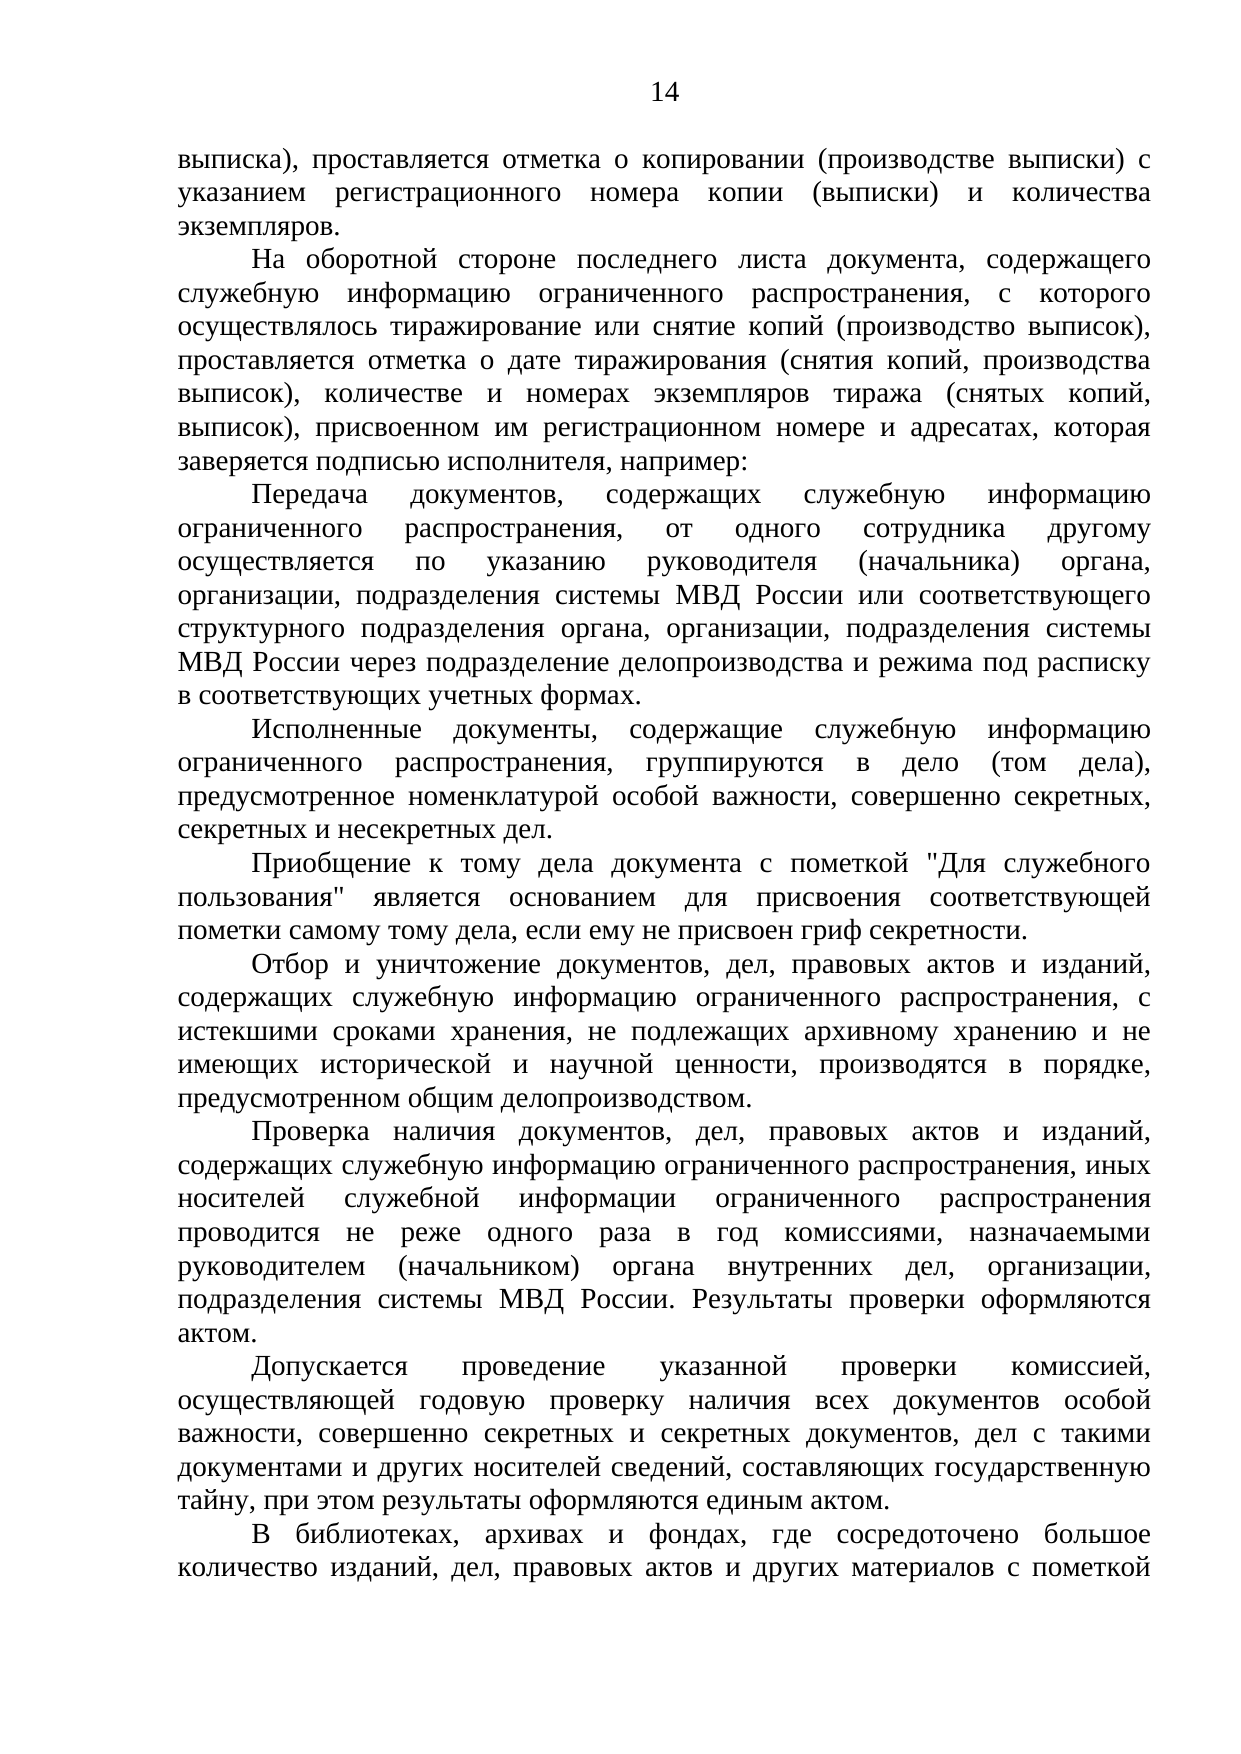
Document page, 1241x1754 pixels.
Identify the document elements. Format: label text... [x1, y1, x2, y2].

text Отбор и уничтожение документов, дел, правовых актов и изданий, содержащих служебную информацию ограниченного распространения, с истекшими сроками хранения, не подлежащих архивному хранению и не имеющих исторической и научной ценности, производятся в порядке, предусмотренном общим делопроизводством. [177, 946, 1152, 1113]
text Допускается проведение указанной проверки комиссией, осуществляющей годовую проверку наличия всех документов особой важности, совершенно секретных и секретных документов, дел с такими документами и других носителей сведений, составляющих государственную тайну, при этом результаты оформляются единым актом. [177, 1348, 1152, 1516]
text Передача документов, содержащих служебную информацию ограниченного распространения, от одного сотрудника другому осуществляется по указанию руководителя (начальника) органа, организации, подразделения системы МВД России или соответствующего структурного подразделения органа, организации, подразделения системы МВД России через подразделение делопроизводства и режима под расписку в соответствующих учетных формах. [177, 476, 1152, 711]
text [177, 1516, 1152, 1583]
text Исполненные документы, содержащие служебную информацию ограниченного распространения, группируются в дело (том дела), предусмотренное номенклатурой особой важности, совершенно секретных, секретных и несекретных дел. [177, 711, 1152, 845]
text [177, 141, 1152, 241]
text На оборотной стороне последнего листа документа, содержащего служебную информацию ограниченного распространения, с которого осуществлялось тиражирование или снятие копий (производство выписок), проставляется отметка о дате тиражирования (снятия копий, производства выписок), количестве и номерах экземпляров тиража (снятых копий, выписок), присвоенном им регистрационном номере и адресатах, которая заверяется подписью исполнителя, например: [177, 241, 1152, 476]
text Приобщение к тому дела документа с пометкой "Для служебного пользования" является основанием для присвоения соответствующей пометки самому тому дела, если ему не присвоен гриф секретности. [177, 845, 1152, 946]
text Проверка наличия документов, дел, правовых актов и изданий, содержащих служебную информацию ограниченного распространения, иных носителей служебной информации ограниченного распространения проводится не реже одного раза в год комиссиями, назначаемыми руководителем (начальником) органа внутренних дел, организации, подразделения системы МВД России. Результаты проверки оформляются актом. [177, 1113, 1152, 1348]
